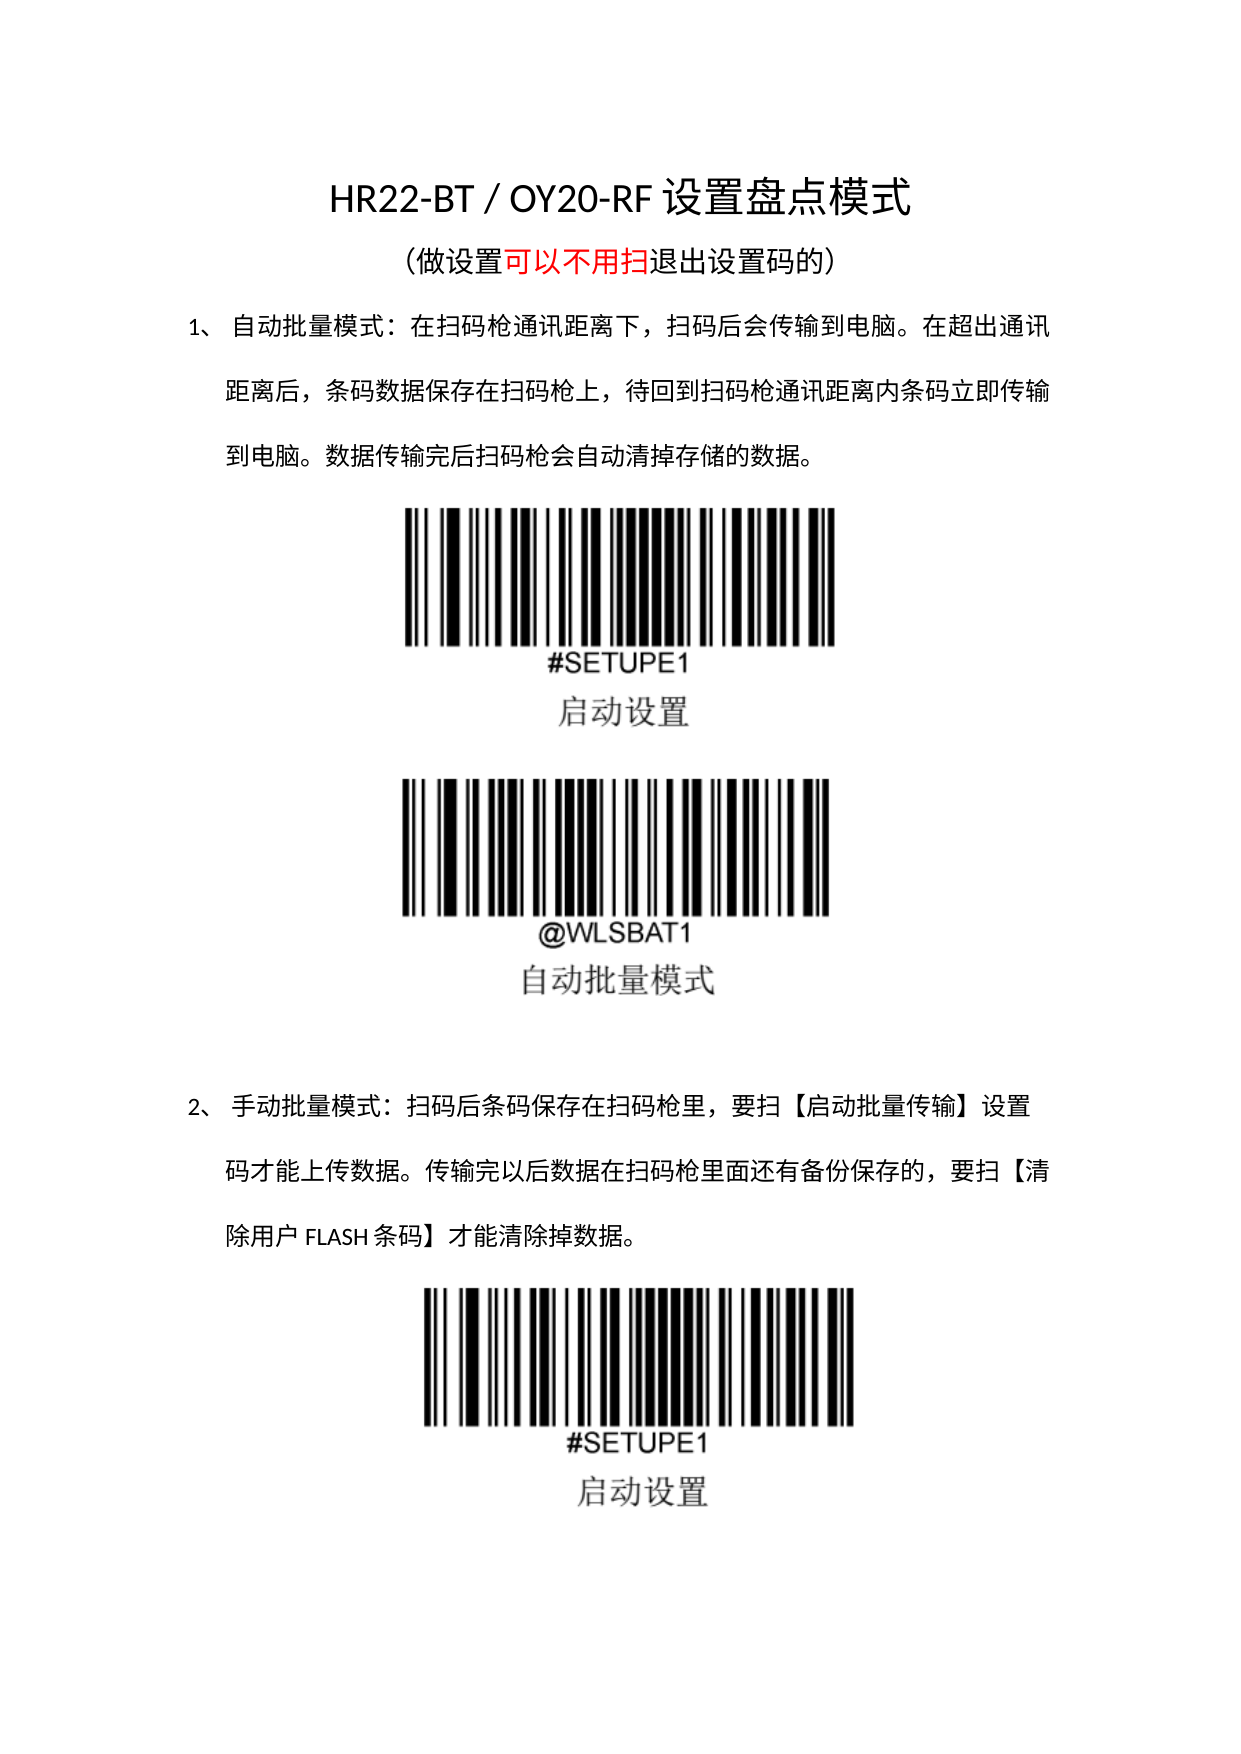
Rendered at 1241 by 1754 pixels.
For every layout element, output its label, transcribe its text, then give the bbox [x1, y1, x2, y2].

picture [362, 1267, 916, 1512]
list 手动批量模式：扫码后条码保存在扫码枪里，要扫【启动批量传输】设置码才能上传数据。传输完以后数据在扫码枪里面还有备份保存的，要扫【清除用户FLASH条码】才能清除掉数据。 [187, 1072, 1053, 1267]
list 自动批量模式：在扫码枪通讯距离下，扫码后会传输到电脑。在超出通讯距离后，条码数据保存在扫码枪上，待回到扫码枪通讯距离内条码立即传输到电脑。数据传输完后扫码枪会自动清掉存储的数据。 [187, 292, 1053, 487]
picture [343, 487, 897, 732]
text HR22-BT / OY20-RF设置盘点模式 [187, 162, 1053, 227]
text （做设置可以不用扫退出设置码的） [187, 227, 1053, 292]
picture [349, 747, 891, 1018]
